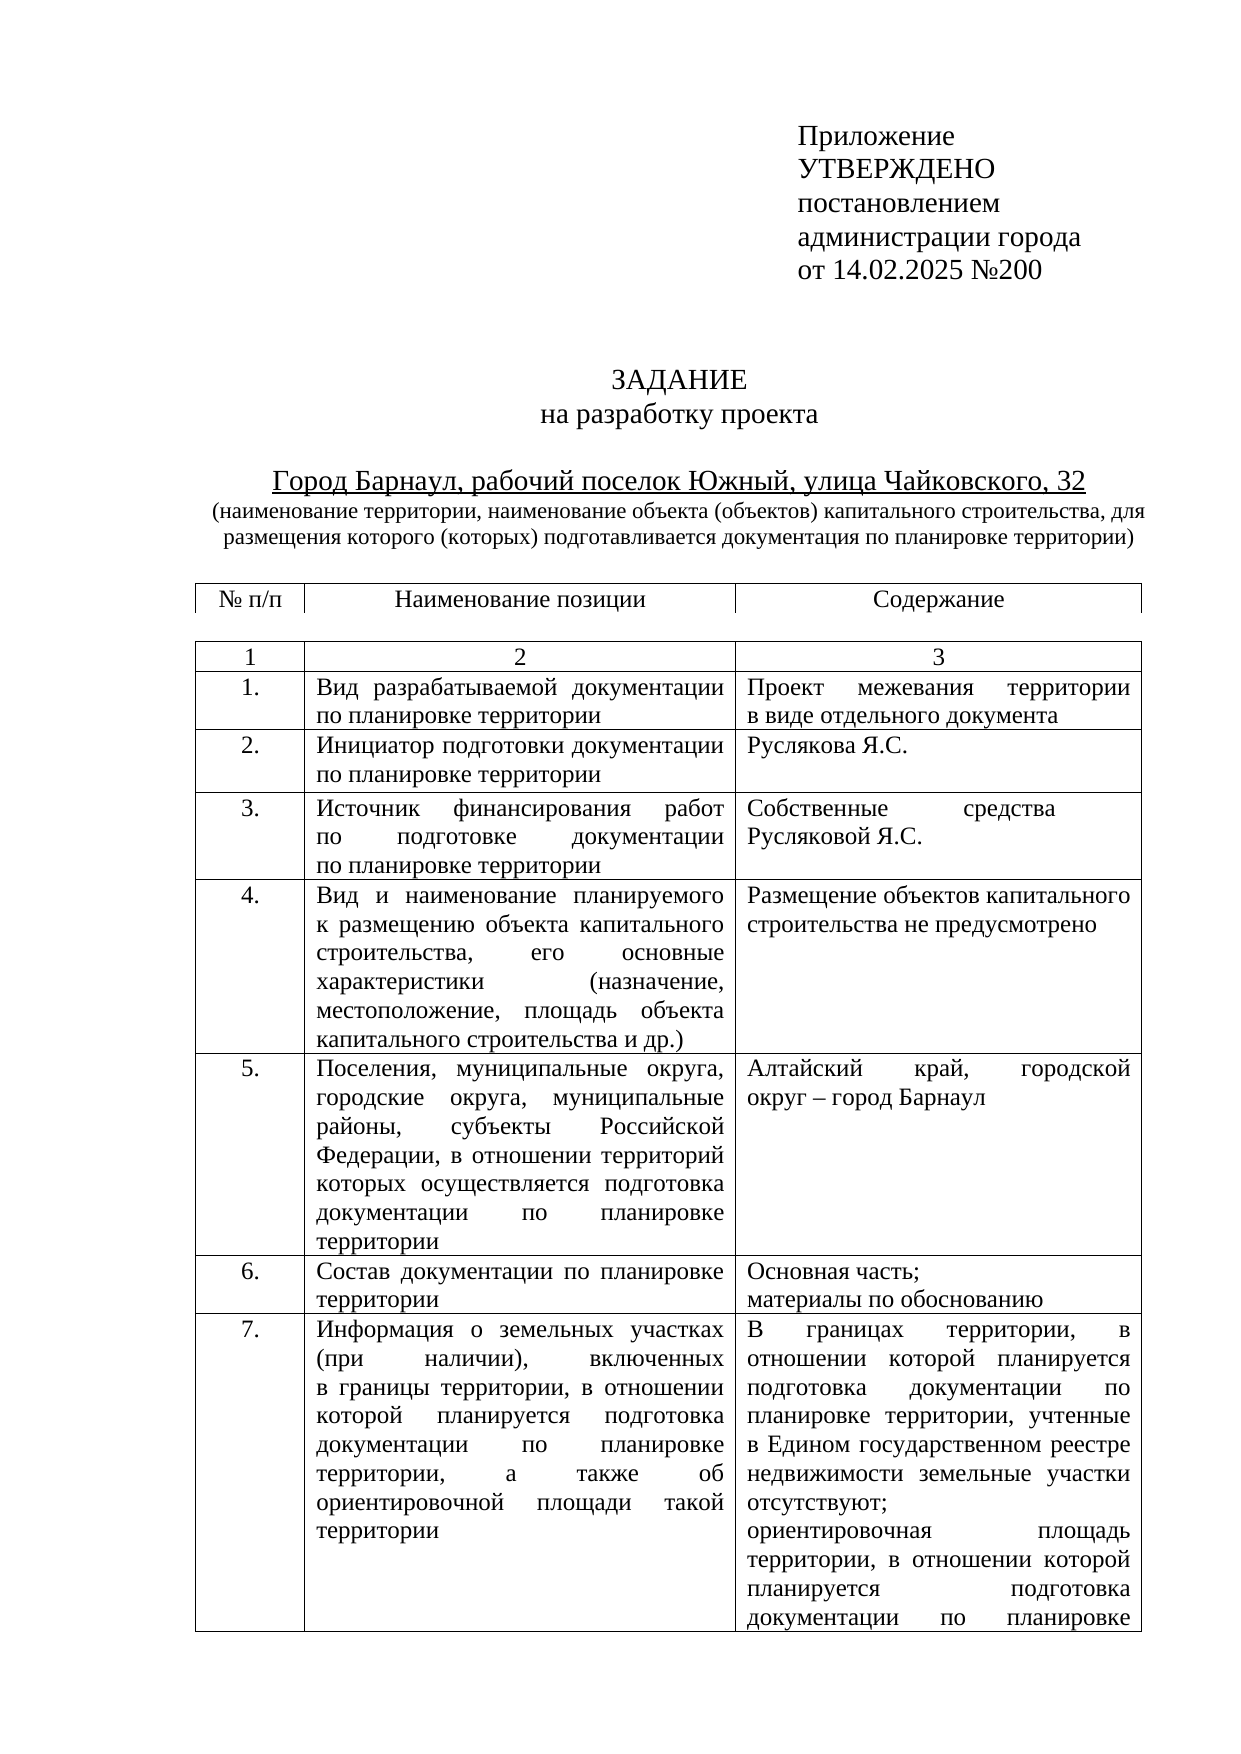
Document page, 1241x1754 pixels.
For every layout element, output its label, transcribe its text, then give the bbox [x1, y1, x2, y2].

table_cell 4. [196, 880, 304, 1052]
text постановлением [793, 185, 1152, 219]
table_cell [736, 1314, 1141, 1631]
table_cell Проект межевания территории в виде отдельного документа [736, 672, 1141, 729]
table_cell Алтайский край, городской округ – город Барнаул [736, 1054, 1141, 1255]
table_cell Поселения, муниципальные округа, городские округа, муниципальные районы, субъекты Российской Федерации, в отношении территорий которых осуществляется подготовка документации по планировке территории [305, 1054, 735, 1255]
table_cell Инициатор подготовки документации по планировке территории [305, 730, 735, 792]
table_cell 7. [196, 1314, 304, 1631]
text ЗАДАНИЕ [207, 362, 1152, 396]
text Приложение [207, 118, 1152, 152]
text Город Барнаул, рабочий поселок Южный, улица Чайковского, 32 [207, 463, 1152, 497]
text администрации города [207, 219, 1152, 252]
table_header 2 [305, 642, 735, 671]
table_cell Состав документации по планировке территории [305, 1256, 735, 1313]
text от 14.02.2025 №2001 [207, 252, 1152, 286]
table_cell Основная часть; материалы по обоснованию [736, 1256, 1141, 1313]
table_cell Собственные средства Русляковой Я.С. [736, 793, 1141, 879]
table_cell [305, 1314, 735, 1631]
table_cell 6. [196, 1256, 304, 1313]
text УТВЕРЖДЕНО [793, 152, 1152, 185]
table_header № п/п [196, 584, 304, 613]
table_cell 1. [196, 672, 304, 729]
text на разработку проекта [207, 396, 1152, 429]
table_cell Вид и наименование планируемого к размещению объекта капитального строительства, его основные характеристики (назначение, местоположение, площадь объекта капитального строительства и др.) [305, 880, 735, 1052]
table_cell 3. [196, 793, 304, 879]
table_header 3 [736, 642, 1141, 671]
table_cell 2. [196, 730, 304, 792]
table_cell Источник финансирования работ по подготовке документации по планировке территории [305, 793, 735, 879]
table_cell Руслякова Я.С. [736, 730, 1141, 792]
table_header 1 [196, 642, 304, 671]
table_cell 5. [196, 1054, 304, 1255]
table_header Содержание [736, 584, 1141, 613]
text (наименование территории, наименование объекта (объектов) капитального строительства, для размещения которого (которых) подготавливается документация по планировке территории) [207, 497, 1152, 549]
table_cell Размещение объектов капитального строительства не предусмотрено [736, 880, 1141, 1052]
table_cell Вид разрабатываемой документации по планировке территории [305, 672, 735, 729]
table_header Наименование позиции [305, 584, 735, 613]
